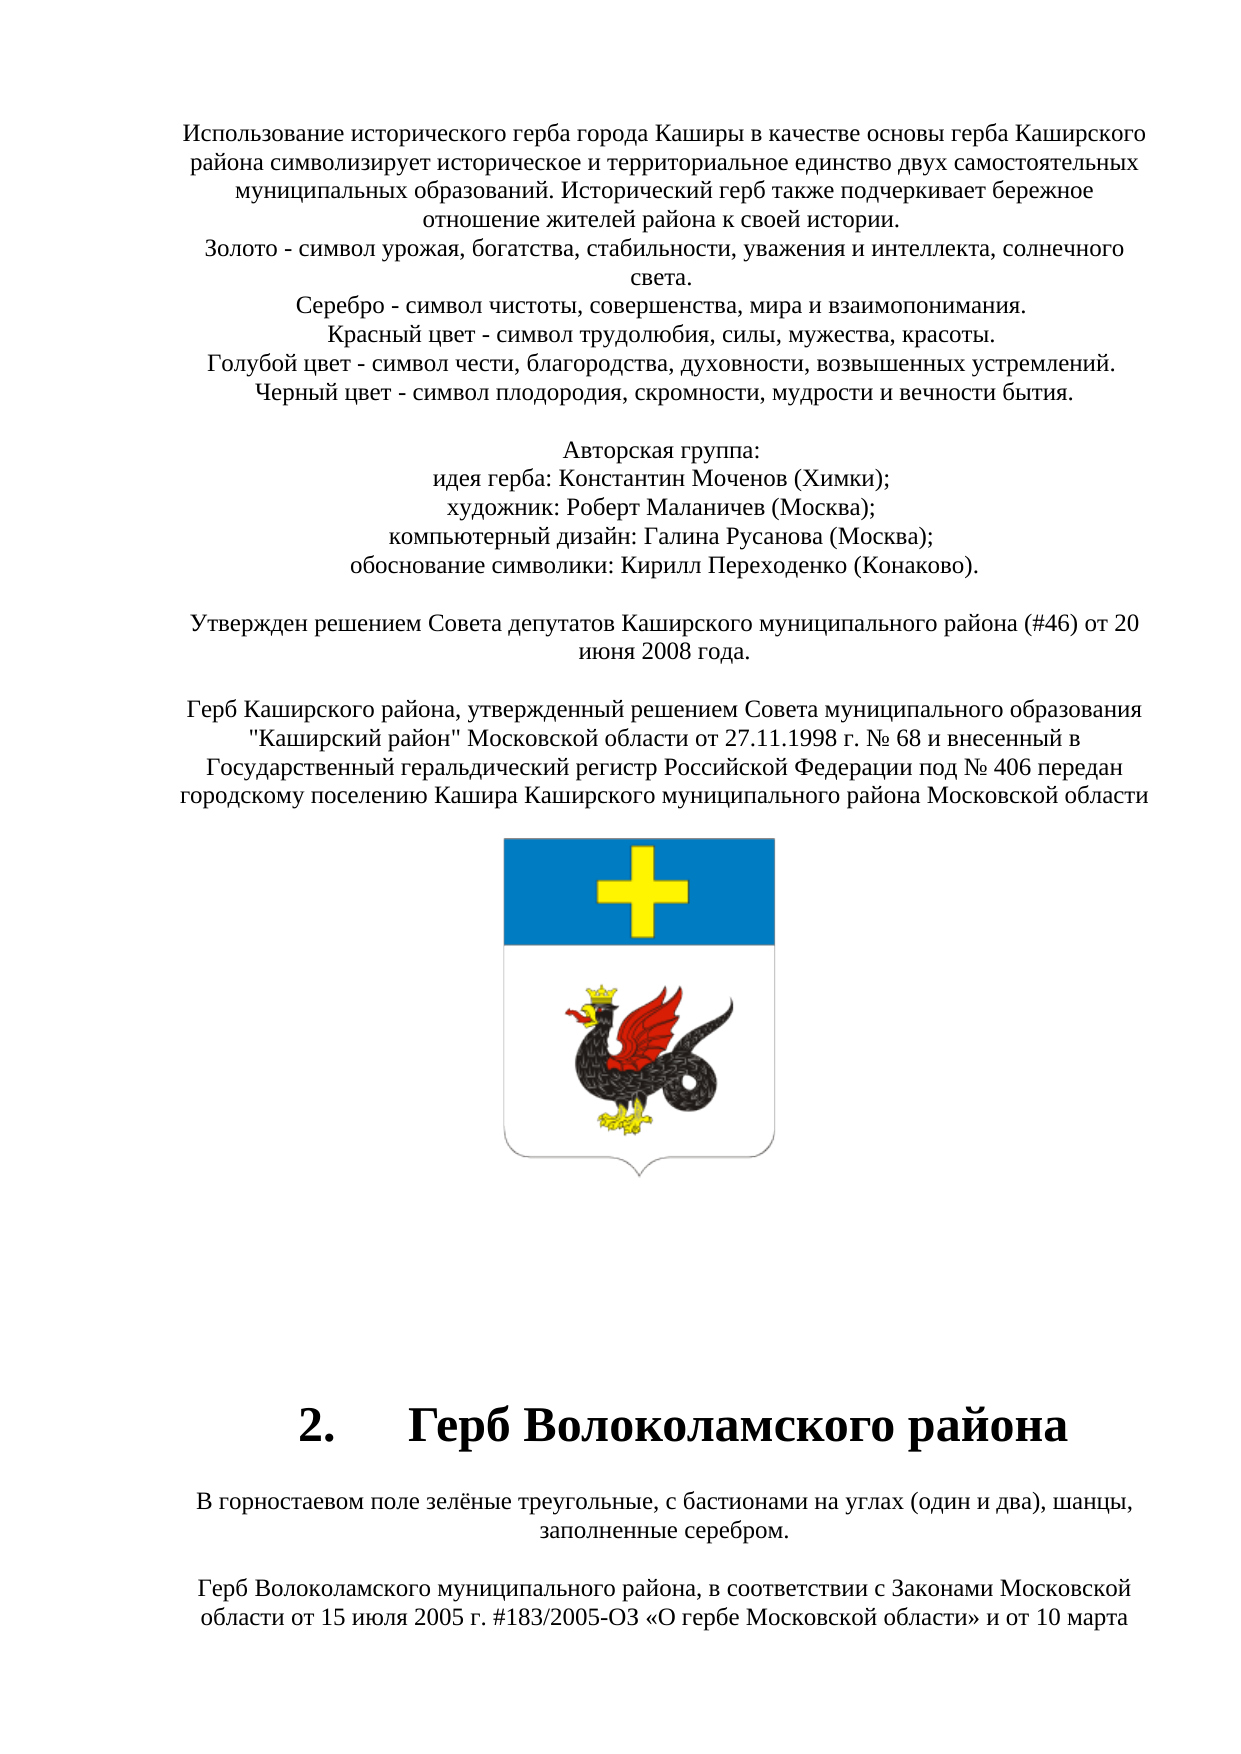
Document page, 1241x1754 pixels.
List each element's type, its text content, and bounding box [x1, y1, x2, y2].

text Герб Каширского района, утвержденный решением Совета муниципального образования "Каширский район" Московской области от 27.11.1998 г. № 68 и внесенный в Государственный геральдический регистр Российской Федерации под № 406 передан городскому поселению Кашира Каширского муниципального района Московской области [177, 694, 1152, 809]
picture [503, 838, 776, 1178]
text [177, 1573, 1152, 1631]
text Утвержден решением Совета депутатов Каширского муниципального района (#46) от 20 июня 2008 года. [177, 608, 1152, 665]
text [177, 118, 1152, 406]
text Авторская группа: идея герба: Константин Моченов (Химки); художник: Роберт Маланичев (Москва); компьютерный дизайн: Галина Русанова (Москва); обоснование символики: Кирилл Переходенко (Конаково). [177, 435, 1152, 578]
subtitle Герб Волоколамского района [215, 1395, 1152, 1453]
text В горностаевом поле зелёные треугольные, с бастионами на углах (один и два), шанцы, заполненные серебром. [177, 1486, 1152, 1544]
